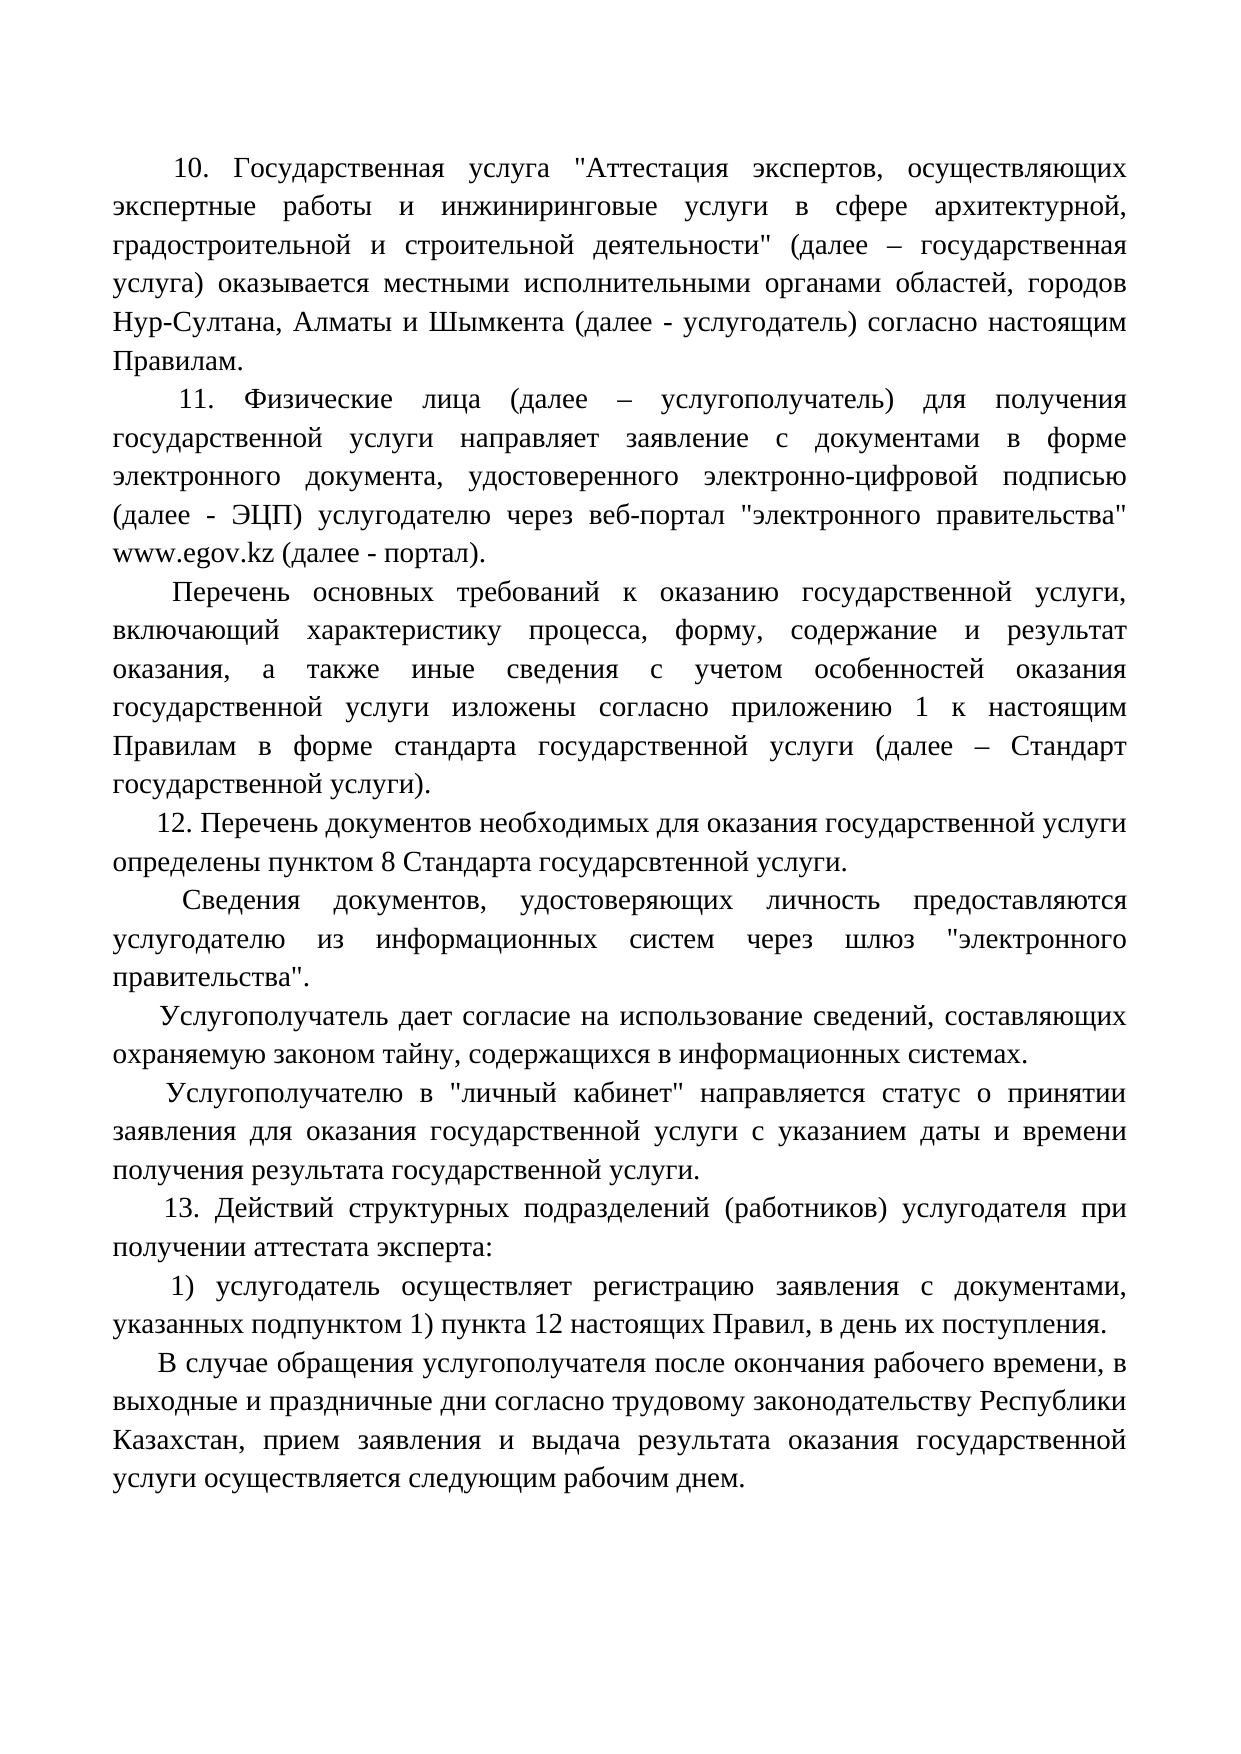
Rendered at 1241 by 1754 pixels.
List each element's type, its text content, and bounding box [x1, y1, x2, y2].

text Сведения документов, удостоверяющих личность предоставляются услугодателю из информационных систем через шлюз "электронного правительства". [112, 882, 1128, 993]
text В случае обращения услугополучателя после окончания рабочего времени, в выходные и праздничные дни согласно трудовому законодательству Республики Казахстан, прием заявления и выдача результата оказания государственной услуги осуществляется следующим рабочим днем. [112, 1345, 1128, 1494]
text 13. Действий структурных подразделений (работников) услугодателя при получении аттестата эксперта: [112, 1191, 1128, 1263]
text Перечень основных требований к оказанию государственной услуги, включающий характеристику процесса, форму, содержание и результат оказания, а также иные сведения с учетом особенностей оказания государственной услуги изложены согласно приложению 1 к настоящим Правилам в форме стандарта государственной услуги (далее – Стандарт государственной услуги). [112, 574, 1128, 800]
text 11. Физические лица (далее – услугополучатель) для получения государственной услуги направляет заявление с документами в форме электронного документа, удостоверенного электронно-цифровой подписью (далее - ЭЦП) услугодателю через веб-портал "электронного правительства" www.egov.kz (далее - портал). [112, 381, 1128, 569]
text Услугополучатель дает согласие на использование сведений, составляющих охраняемую законом тайну, содержащихся в информационных системах. [112, 998, 1128, 1070]
text 10. Государственная услуга "Аттестация экспертов, осуществляющих экспертные работы и инжиниринговые услуги в сфере архитектурной, градостроительной и строительной деятельности" (далее – государственная услуга) оказывается местными исполнительными органами областей, городов Нур-Султана, Алматы и Шымкента (далее - услугодатель) согласно настоящим Правилам. [112, 150, 1128, 376]
text 1) услугодатель осуществляет регистрацию заявления с документами, указанных подпунктом 1) пункта 12 настоящих Правил, в день их поступления. [112, 1268, 1128, 1340]
text Услугополучателю в "личный кабинет" направляется статус о принятии заявления для оказания государственной услуги с указанием даты и времени получения результата государственной услуги. [112, 1075, 1128, 1186]
text 12. Перечень документов необходимых для оказания государственной услуги определены пунктом 8 Стандарта государсвтенной услуги. [112, 805, 1128, 877]
